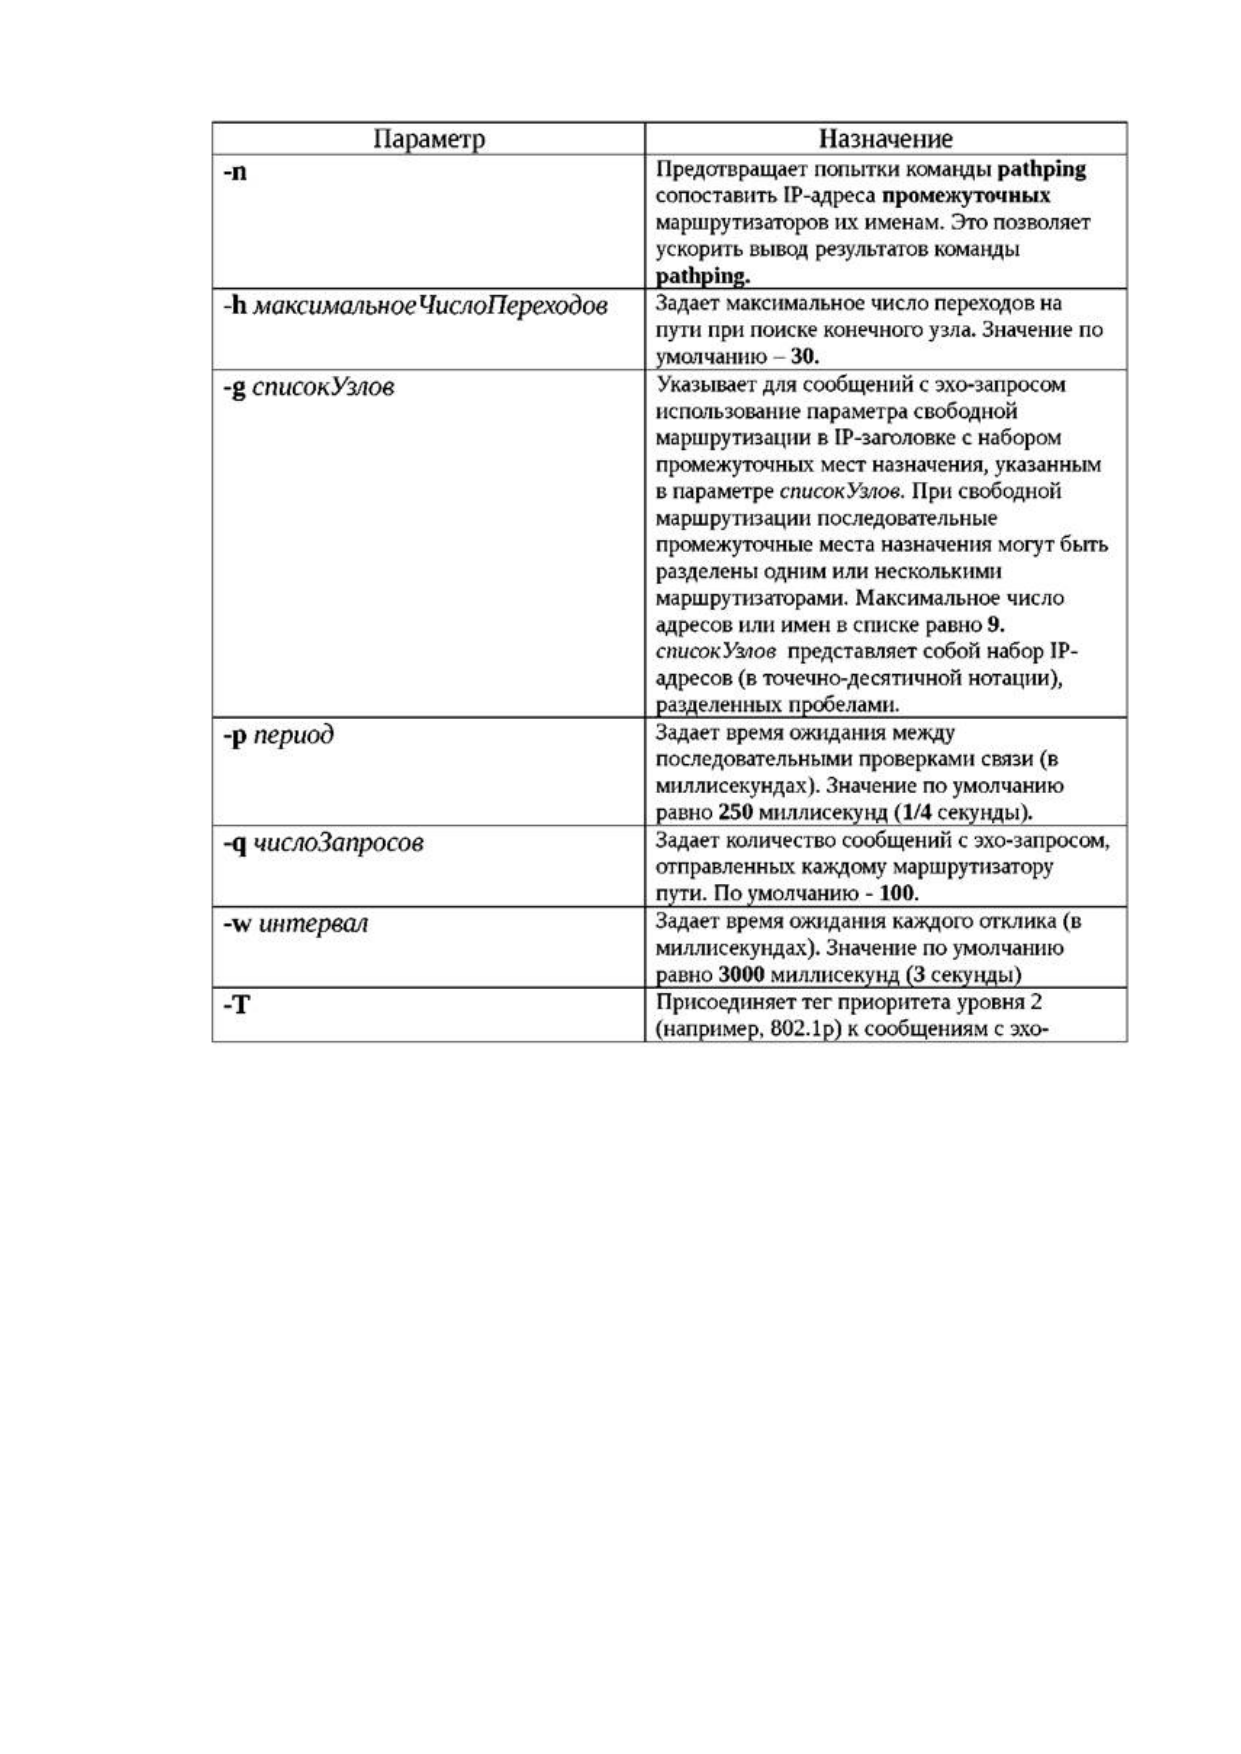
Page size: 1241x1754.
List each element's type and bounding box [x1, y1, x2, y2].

picture [177, 118, 1152, 1063]
